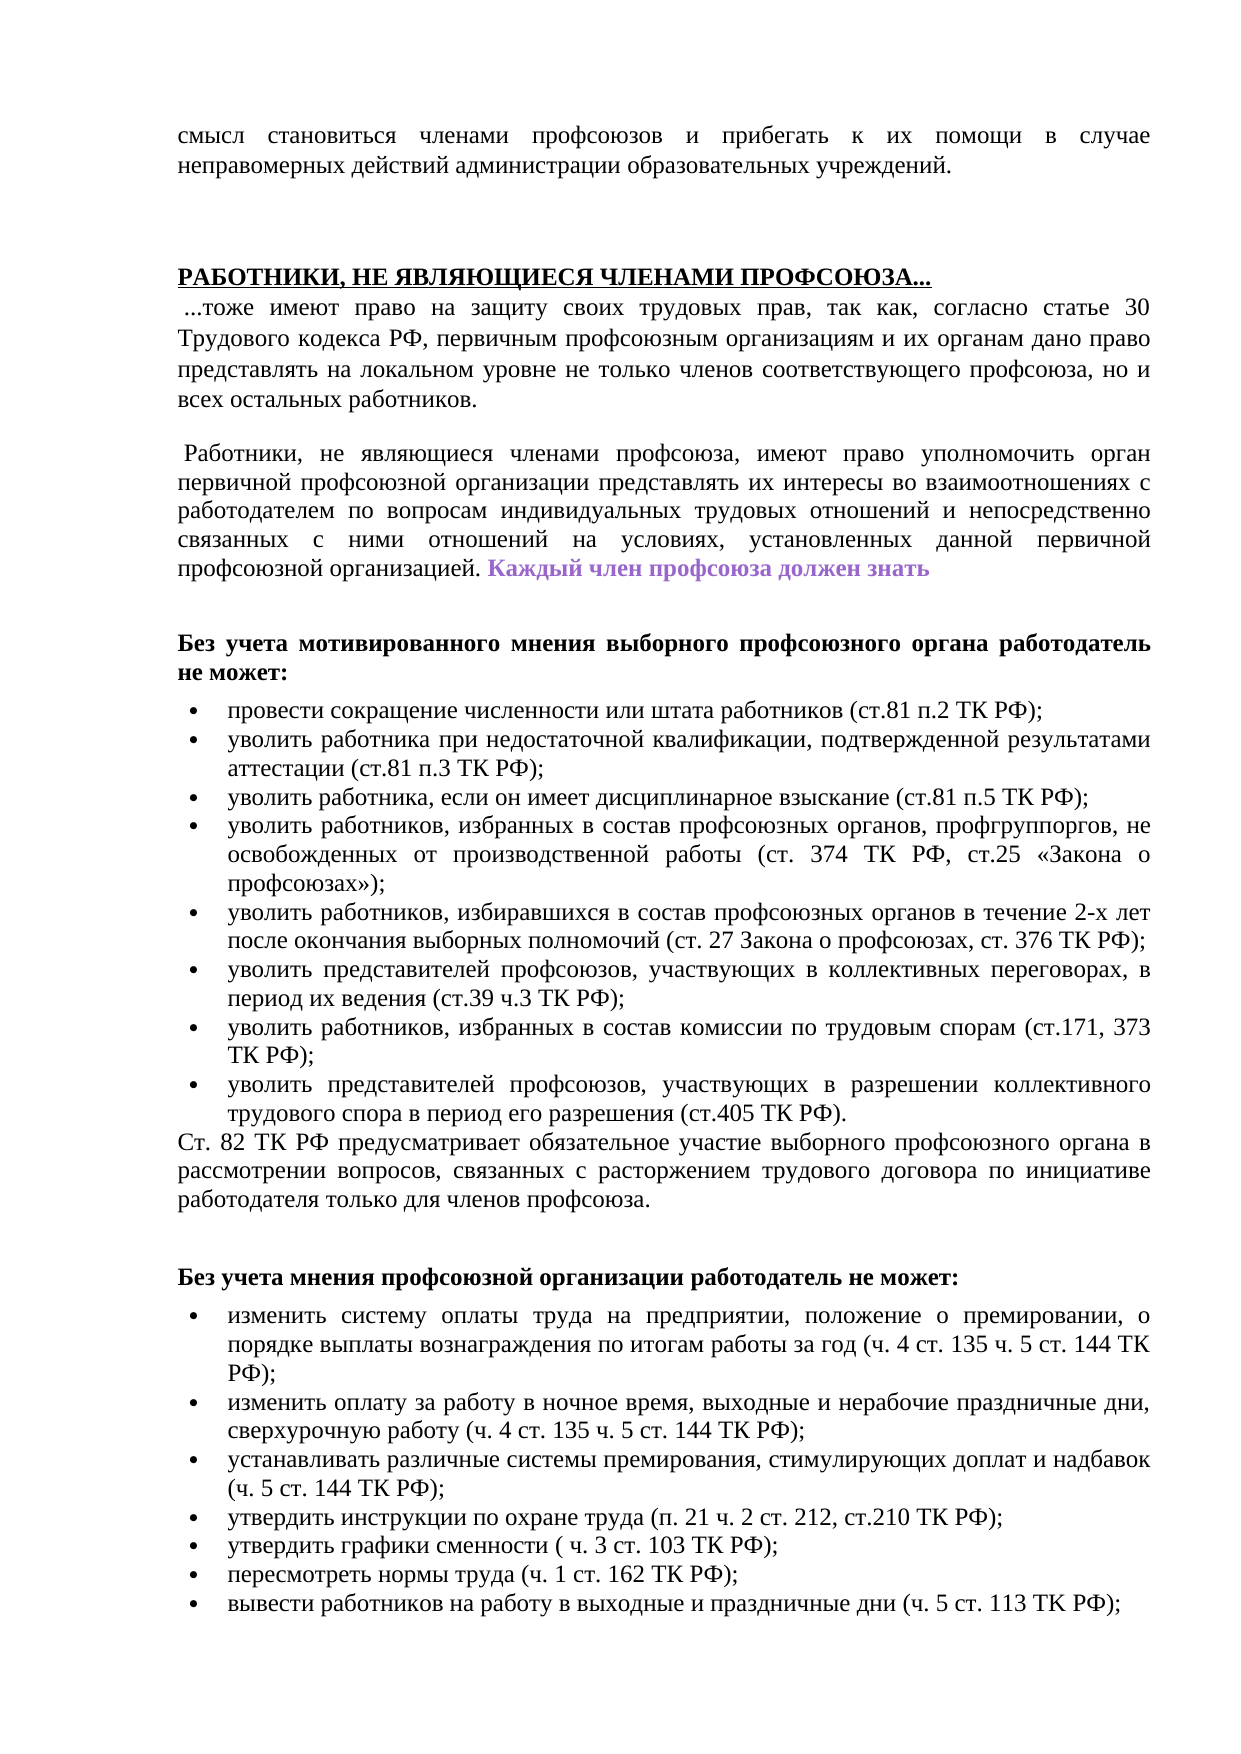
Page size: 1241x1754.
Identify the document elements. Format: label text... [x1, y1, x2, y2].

list уволить представителей профсоюзов, участвующих в разрешении коллективного трудового спора в период его разрешения (ст.405 ТК РФ). [190, 1069, 1152, 1127]
text РАБОТНИКИ, НЕ ЯВЛЯЮЩИЕСЯ ЧЛЕНАМИ ПРОФСОЮЗА... [177, 260, 1152, 291]
text Без учета мнения профсоюзной организации работодатель не может: [177, 1262, 1152, 1291]
text ...тоже имеют право на защиту своих трудовых прав, так как, согласно статье 30 Трудового кодекса РФ, первичным профсоюзным организациям и их органам дано право представлять на локальном уровне не только членов соответствующего профсоюза, но и всех остальных работников. [177, 291, 1152, 413]
list уволить работников, избиравшихся в состав профсоюзных органов в течение 2-х лет после окончания выборных полномочий (ст. 27 Закона о профсоюзах, ст. 376 ТК РФ); [190, 897, 1152, 954]
list уволить работника при недостаточной квалификации, подтвержденной результатами аттестации (ст.81 п.3 ТК РФ); [190, 724, 1152, 782]
list уволить работников, избранных в состав профсоюзных органов, профгруппоргов, не освобожденных от производственной работы (ст. 374 ТК РФ, ст.25 «Закона о профсоюзах»); [190, 811, 1152, 897]
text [177, 118, 1152, 179]
text Ст. 82 ТК РФ предусматривает обязательное участие выборного профсоюзного органа в рассмотрении вопросов, связанных с расторжением трудового договора по инициативе работодателя только для членов профсоюза. [177, 1127, 1152, 1213]
list утвердить инструкции по охране труда (п. 21 ч. 2 ст. 212, ст.210 ТК РФ); [190, 1502, 1152, 1531]
list уволить работника, если он имеет дисциплинарное взыскание (ст.81 п.5 ТК РФ); [190, 782, 1152, 811]
list уволить работников, избранных в состав комиссии по трудовым спорам (ст.171, 373 ТК РФ); [190, 1012, 1152, 1069]
list изменить оплату за работу в ночное время, выходные и нерабочие праздничные дни, сверхурочную работу (ч. 4 ст. 135 ч. 5 ст. 144 ТК РФ); [190, 1387, 1152, 1444]
text Работники, не являющиеся членами профсоюза, имеют право уполномочить орган первичной профсоюзной организации представлять их интересы во взаимоотношениях с работодателем по вопросам индивидуальных трудовых отношений и непосредственно связанных с ними отношений на условиях, установленных данной первичной профсоюзной организацией. Каждый член профсоюза должен знать [177, 438, 1152, 582]
list вывести работников на работу в выходные и праздничные дни (ч. 5 ст. 113 TK РФ); [190, 1588, 1152, 1617]
list утвердить графики сменности ( ч. 3 ст. 103 ТК РФ); [190, 1531, 1152, 1559]
list уволить представителей профсоюзов, участвующих в коллективных переговорах, в период их ведения (ст.39 ч.3 ТК РФ); [190, 954, 1152, 1012]
list изменить систему оплаты труда на предприятии, положение о премировании, о порядке выплаты вознаграждения по итогам работы за год (ч. 4 ст. 135 ч. 5 ст. 144 ТК РФ); [190, 1301, 1152, 1387]
list устанавливать различные системы премирования, стимулирующих доплат и надбавок (ч. 5 ст. 144 ТК РФ); [190, 1444, 1152, 1502]
text Без учета мотивированного мнения выборного профсоюзного органа работодатель не может: [177, 628, 1152, 686]
list пересмотреть нормы труда (ч. 1 ст. 162 ТК РФ); [190, 1559, 1152, 1588]
list провести сокращение численности или штата работников (ст.81 п.2 ТК РФ); [190, 696, 1152, 724]
